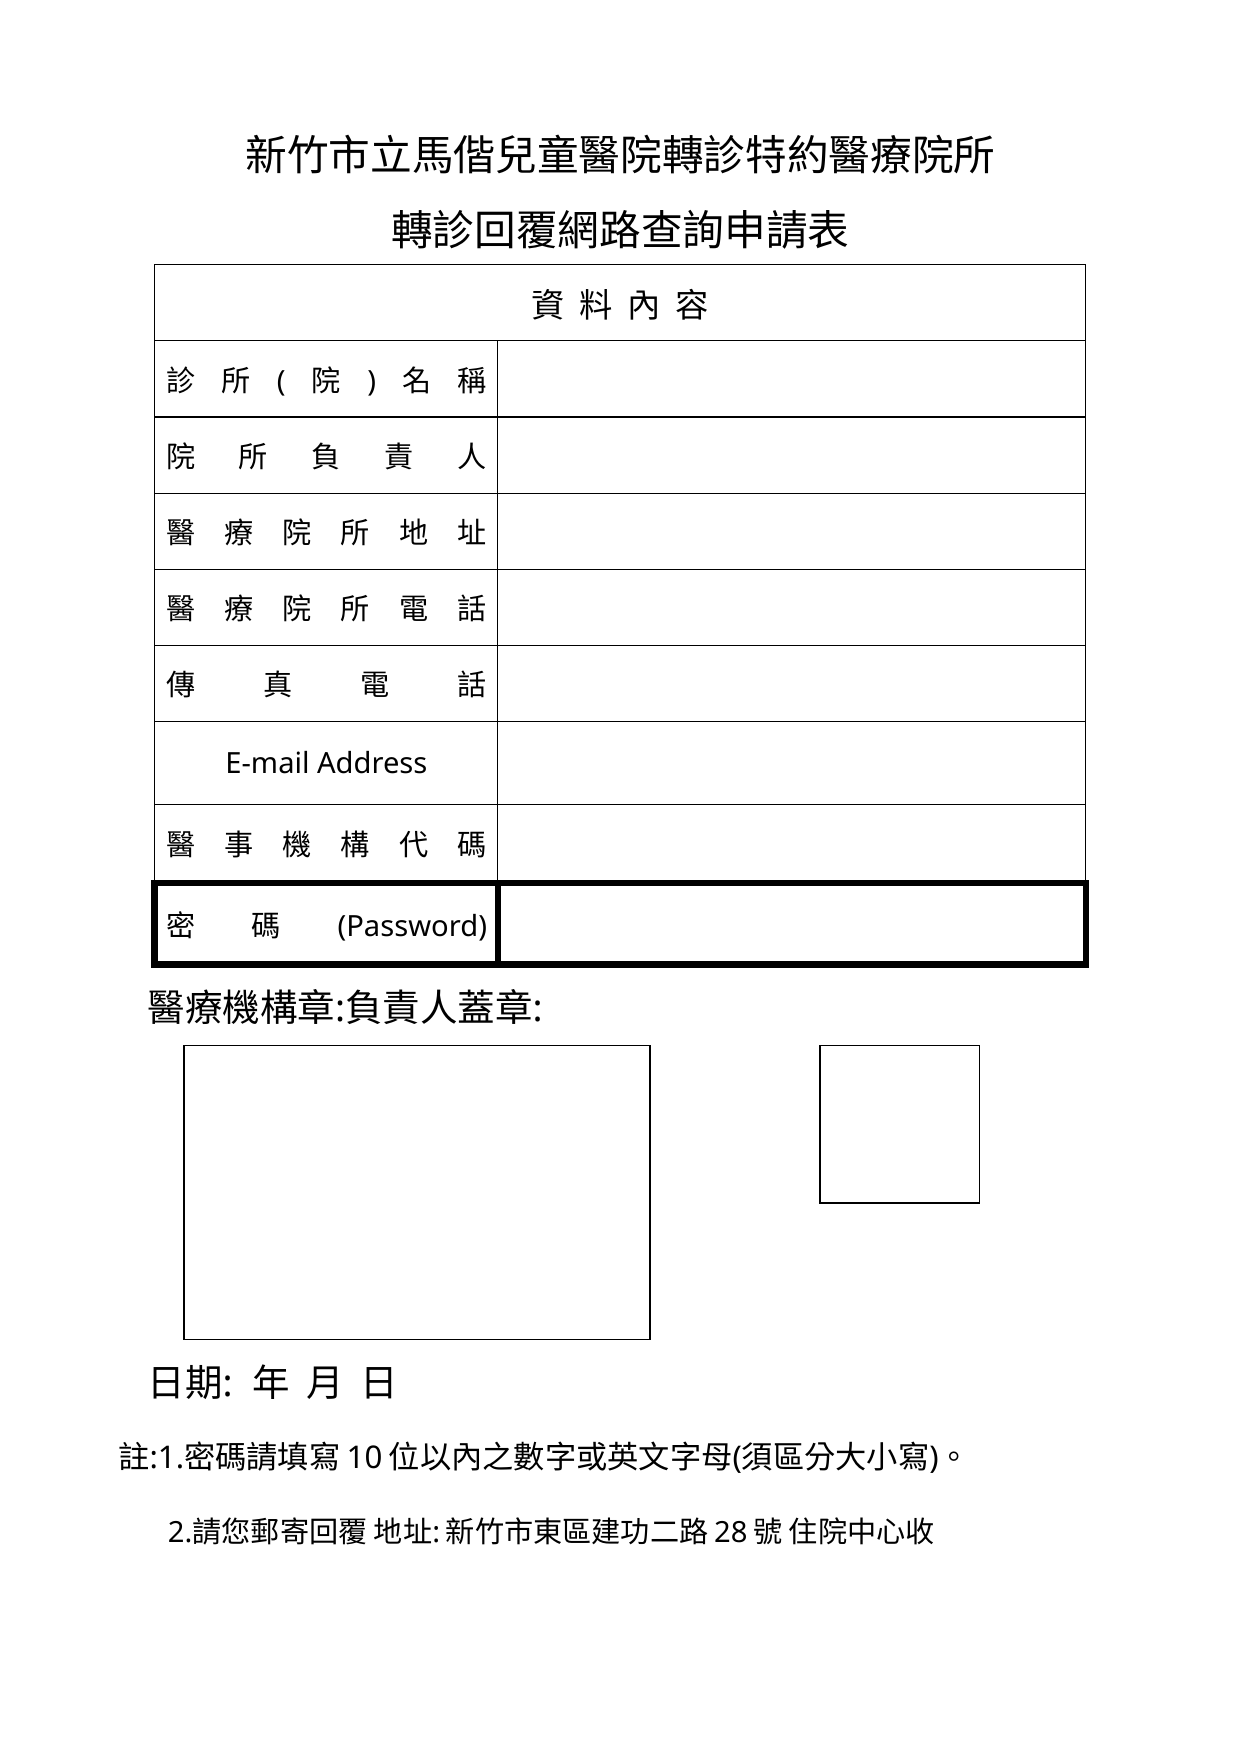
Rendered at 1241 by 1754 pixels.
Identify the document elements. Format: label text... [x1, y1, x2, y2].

table_cell 診所(院)名稱 [155, 341, 497, 416]
table_cell [498, 805, 1085, 880]
table_cell 密碼(Password) [158, 886, 495, 961]
table_cell [501, 886, 1083, 961]
text 註:1.密碼請填寫10位以內之數字或英文字母(須區分大小寫)。 [118, 1417, 1122, 1492]
table_cell [498, 570, 1085, 644]
text 轉診回覆網路查詢申請表 [118, 189, 1122, 264]
table_cell 醫療院所地址 [155, 494, 497, 568]
text 醫療機構章:負責人蓋章: [118, 967, 1122, 1042]
table_cell E-mail Address [155, 722, 497, 804]
table_cell [498, 646, 1085, 721]
table_cell 醫事機構代碼 [155, 805, 497, 880]
table_cell 傳真電話 [155, 646, 497, 721]
text 日期: 年 月 日 [118, 1342, 1122, 1417]
table_cell 醫療院所電話 [155, 570, 497, 644]
table_cell [498, 494, 1085, 568]
text 2.請您郵寄回覆 地址: 新竹市東區建功二路28號 住院中心收 [168, 1492, 1122, 1567]
table_cell [498, 341, 1085, 416]
table_header 資 料 內 容 [155, 265, 1085, 340]
text 新竹市立馬偕兒童醫院轉診特約醫療院所 [118, 114, 1122, 189]
table_cell 院所負責人 [155, 418, 497, 492]
table_cell [498, 418, 1085, 492]
table_cell [498, 722, 1085, 804]
